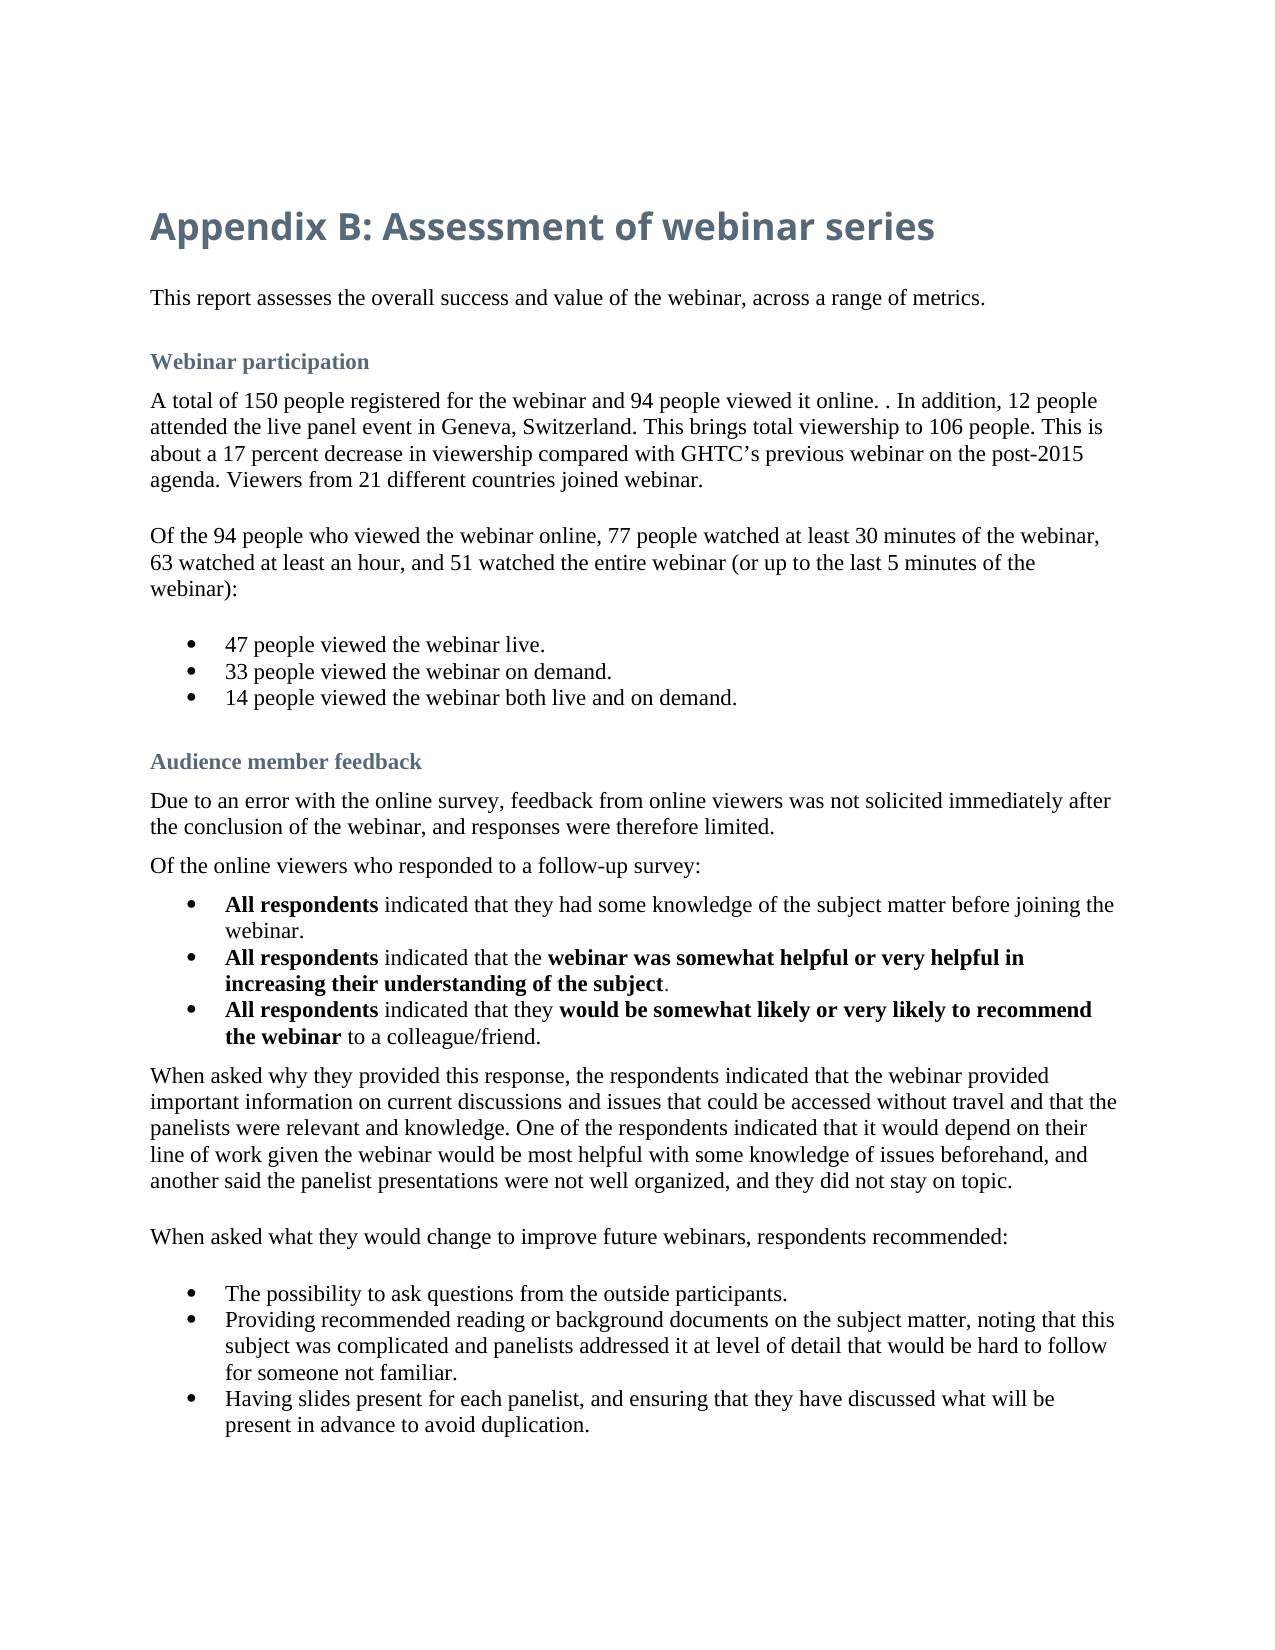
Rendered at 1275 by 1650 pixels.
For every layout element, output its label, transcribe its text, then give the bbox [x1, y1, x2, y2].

list 47 people viewed the webinar live. [187, 632, 1125, 658]
text Due to an error with the online survey, feedback from online viewers was not solicited immediately after the conclusion of the webinar, and responses were therefore limited. [150, 787, 1125, 840]
list Providing recommended reading or background documents on the subject matter, noting that this subject was complicated and panelists addressed it at level of detail that would be hard to follow for someone not familiar. [187, 1306, 1125, 1385]
text This report assesses the overall success and value of the webinar, across a range of metrics. [150, 284, 1125, 311]
subtitle Audience member feedback [150, 748, 1125, 774]
text When asked why they provided this response, the respondents indicated that the webinar provided important information on current discussions and issues that could be accessed without travel and that the panelists were relevant and knowledge. One of the respondents indicated that it would depend on their line of work given the webinar would be most helpful with some knowledge of issues beforehand, and another said the panelist presentations were not well organized, and they did not stay on topic. [150, 1062, 1125, 1193]
list All respondents indicated that they would be somewhat likely or very likely to recommend the webinar to a colleague/friend. [187, 996, 1125, 1049]
subtitle Appendix B: Assessment of webinar series [150, 200, 1125, 251]
text Of the 94 people who viewed the webinar online, 77 people watched at least 30 minutes of the webinar, 63 watched at least an hour, and 51 watched the entire webinar (or up to the last 5 minutes of the webinar): [150, 522, 1125, 602]
text When asked what they would change to improve future webinars, respondents recommended: [150, 1223, 1125, 1250]
text A total of 150 people registered for the webinar and 94 people viewed it online. . In addition, 12 people attended the live panel event in Geneva, Switzerland. This brings total viewership to 106 people. This is about a 17 percent decrease in viewership compared with GHTC’s previous webinar on the post-2015 agenda. Viewers from 21 different countries joined webinar. [150, 387, 1125, 492]
list All respondents indicated that the webinar was somewhat helpful or very helpful in increasing their understanding of the subject. [187, 944, 1125, 996]
list The possibility to ask questions from the outside participants. [187, 1280, 1125, 1306]
text Of the online viewers who responded to a follow-up survey: [150, 852, 1125, 878]
list All respondents indicated that they had some knowledge of the subject matter before joining the webinar. [187, 891, 1125, 944]
list 14 people viewed the webinar both live and on demand. [187, 684, 1125, 711]
subtitle Webinar participation [150, 348, 1125, 374]
list 33 people viewed the webinar on demand. [187, 658, 1125, 684]
list Having slides present for each panelist, and ensuring that they have discussed what will be present in advance to avoid duplication. [187, 1385, 1125, 1438]
